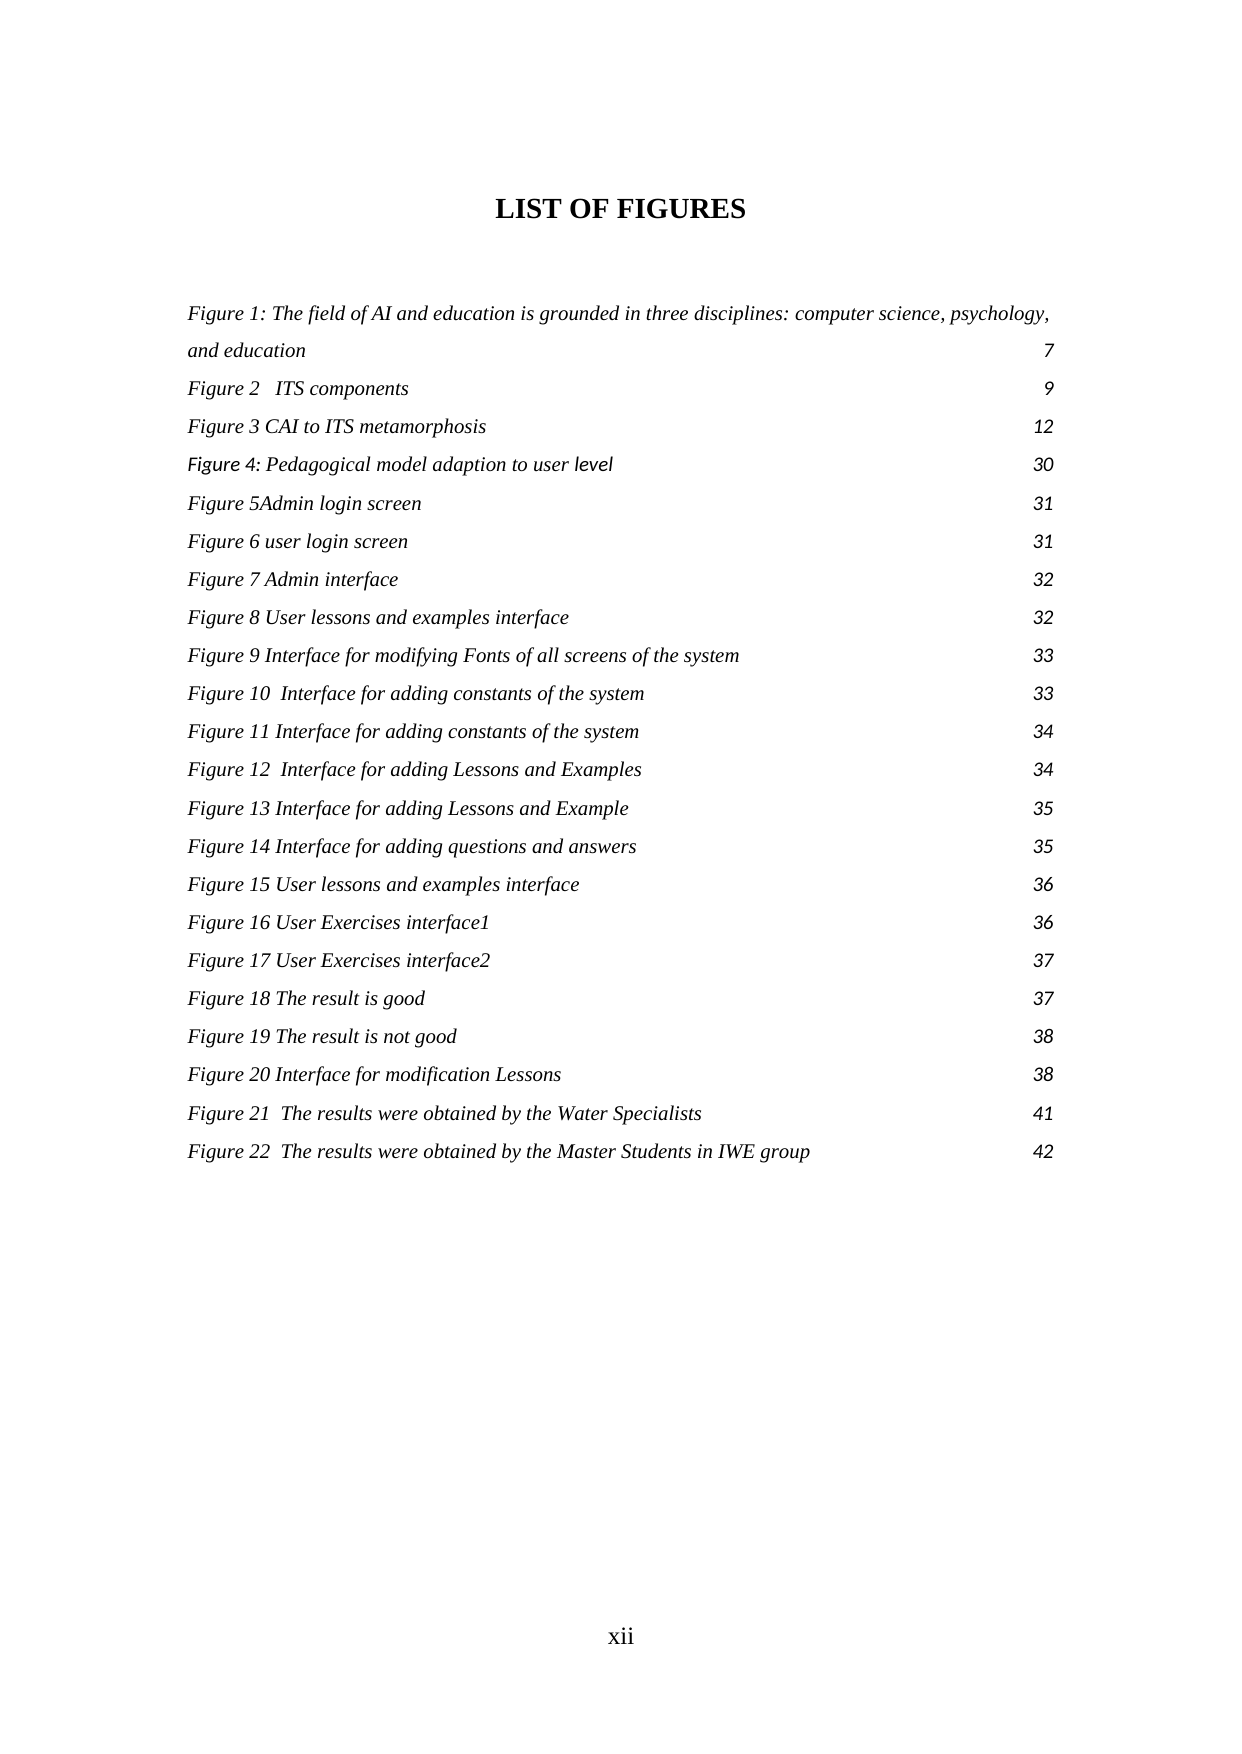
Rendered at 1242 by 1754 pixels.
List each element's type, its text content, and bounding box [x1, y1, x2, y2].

text Figure 19 The result is not good 38 [187, 1023, 1054, 1049]
text Figure 2 ITS components 9 [187, 375, 1054, 401]
text Figure 14 Interface for adding questions and answers 35 [187, 833, 1054, 858]
text Figure 10 Interface for adding constants of the system 33 [187, 680, 1054, 706]
text Figure 12 Interface for adding Lessons and Examples 34 [187, 757, 1054, 782]
text Figure 22 The results were obtained by the Master Students in IWE group 42 [187, 1138, 1054, 1163]
text Figure 17 User Exercises interface2 37 [187, 947, 1054, 973]
text Figure 8 User lessons and examples interface 32 [187, 604, 1054, 629]
text Figure 21 The results were obtained by the Water Specialists 41 [187, 1100, 1054, 1125]
text Figure 13 Interface for adding Lessons and Example 35 [187, 795, 1054, 820]
text Figure 20 Interface for modification Lessons 38 [187, 1062, 1054, 1087]
text Figure 15 User lessons and examples interface 36 [187, 871, 1054, 896]
subtitle LIST OF FIGURES [187, 191, 1054, 224]
text Figure 4: Pedagogical model adaption to user level 30 [187, 452, 1054, 477]
text Figure 5Admin login screen 31 [187, 490, 1054, 515]
text Figure 7 Admin interface 32 [187, 566, 1054, 591]
text Figure 6 user login screen 31 [187, 528, 1054, 553]
text Figure 9 Interface for modifying Fonts of all screens of the system 33 [187, 642, 1054, 668]
text Figure 16 User Exercises interface1 36 [187, 909, 1054, 934]
text Figure 3 CAI to ITS metamorphosis 12 [187, 413, 1054, 439]
text Figure 11 Interface for adding constants of the system 34 [187, 718, 1054, 744]
text Figure 1: The field of AI and education is grounded in three disciplines: computer science, psychology, and education 7 [187, 301, 1054, 363]
text Figure 18 The result is good 37 [187, 985, 1054, 1011]
